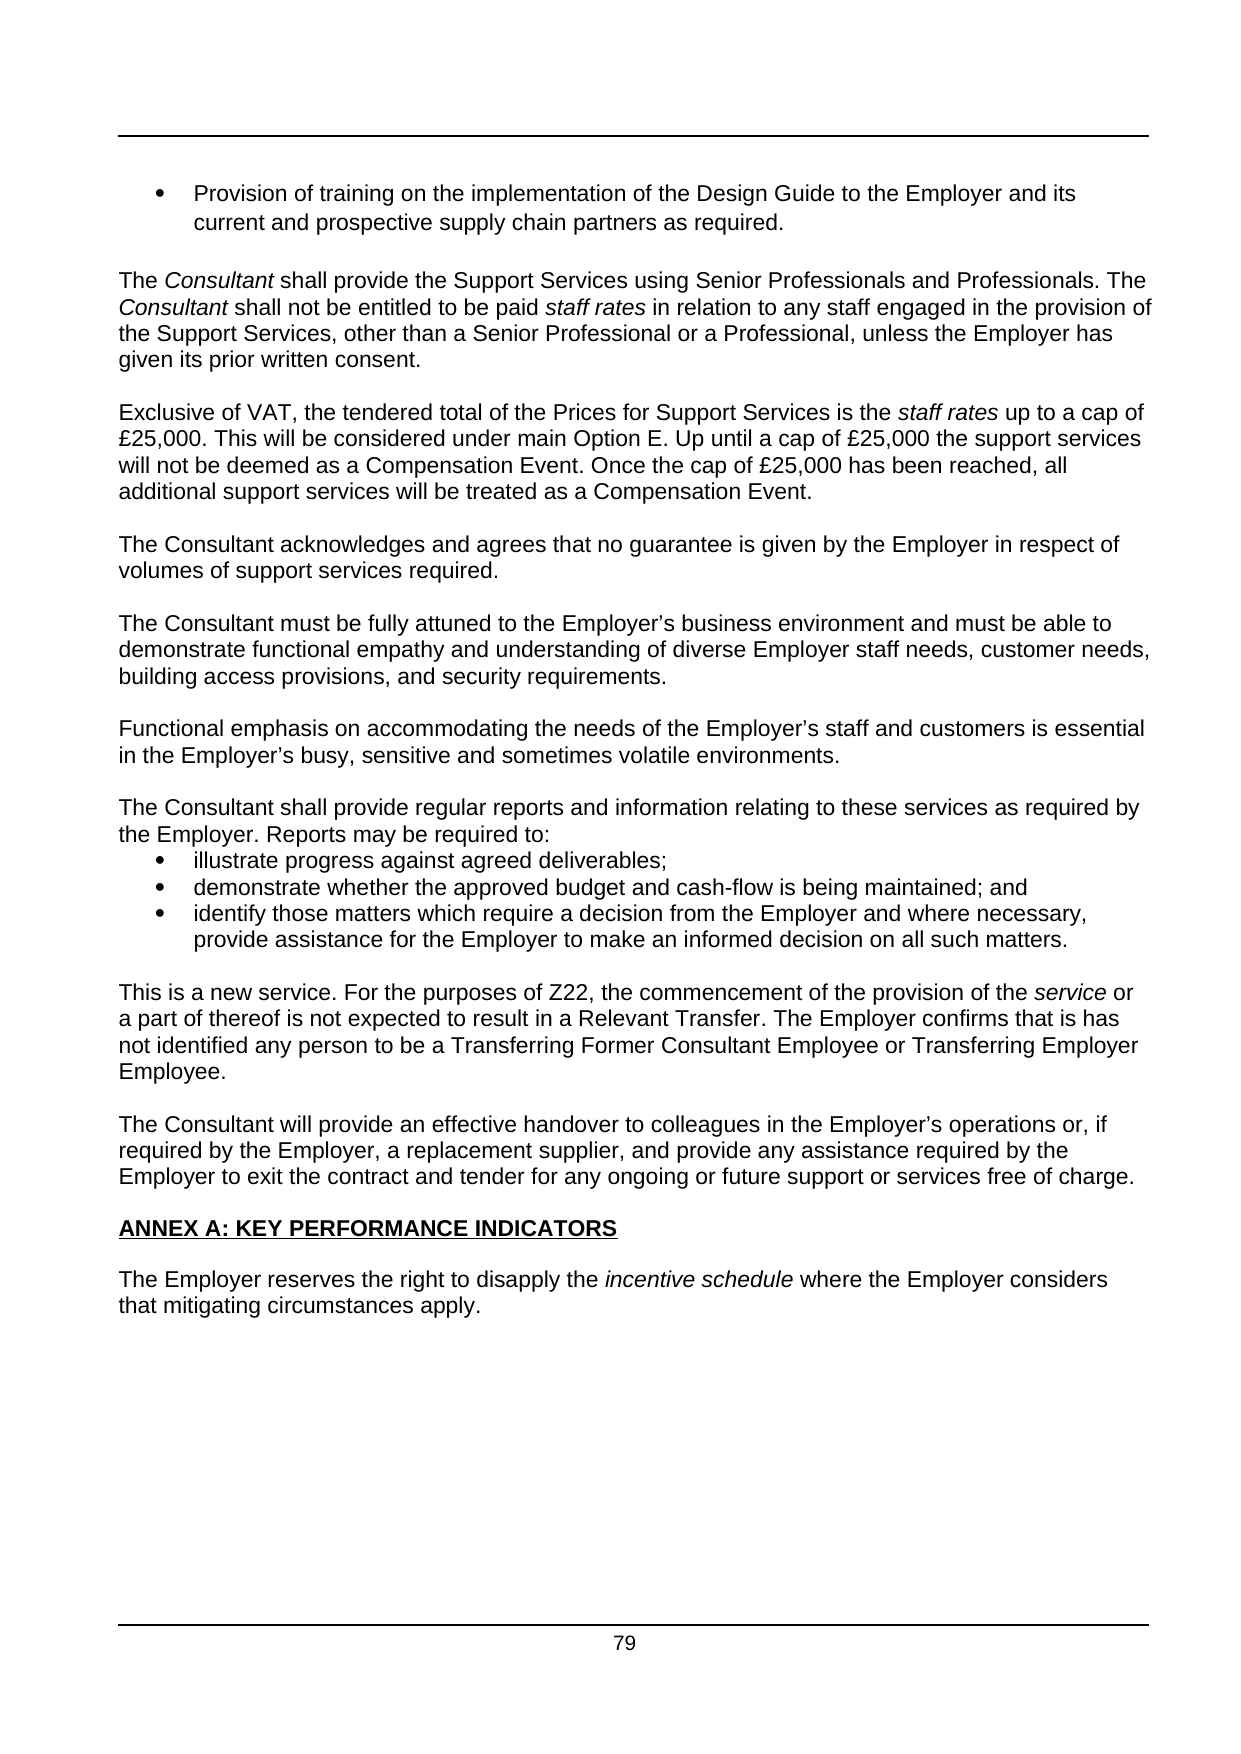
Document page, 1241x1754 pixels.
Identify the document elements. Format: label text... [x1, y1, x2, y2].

text Functional emphasis on accommodating the needs of the Employer’s staff and customers is essential in the Employer’s busy, sensitive and sometimes volatile environments. [118, 715, 1152, 768]
text The Employer reserves the right to disapply the incentive schedule where the Employer considers that mitigating circumstances apply. [118, 1266, 1152, 1319]
text This is a new service. For the purposes of Z22, the commencement of the provision of the service or a part of thereof is not expected to result in a Relevant Transfer. The Employer confirms that is has not identified any person to be a Transferring Former Consultant Employee or Transferring Employer Employee. [118, 979, 1152, 1084]
list Annex A: Key performance indicators [118, 1215, 1152, 1241]
list Provision of training on the implementation of the Design Guide to the Employer and its current and prospective supply chain partners as required. [156, 180, 1152, 236]
text The Consultant must be fully attuned to the Employer’s business environment and must be able to demonstrate functional empathy and understanding of diverse Employer staff needs, customer needs, building access provisions, and security requirements. [118, 610, 1152, 689]
list illustrate progress against agreed deliverables; [156, 847, 1152, 873]
text The Consultant shall provide the Support Services using Senior Professionals and Professionals. The Consultant shall not be entitled to be paid staff rates in relation to any staff engaged in the provision of the Support Services, other than a Senior Professional or a Professional, unless the Employer has given its prior written consent. [118, 267, 1152, 373]
list identify those matters which require a decision from the Employer and where necessary, provide assistance for the Employer to make an informed decision on all such matters. [156, 900, 1152, 952]
text Exclusive of VAT, the tendered total of the Prices for Support Services is the staff rates up to a cap of £25,000. This will be considered under main Option E. Up until a cap of £25,000 the support services will not be deemed as a Compensation Event. Once the cap of £25,000 has been reached, all additional support services will be treated as a Compensation Event. [118, 399, 1152, 504]
text The Consultant will provide an effective handover to colleagues in the Employer’s operations or, if required by the Employer, a replacement supplier, and provide any assistance required by the Employer to exit the contract and tender for any ongoing or future support or services free of charge. [118, 1111, 1152, 1190]
text The Consultant acknowledges and agrees that no guarantee is given by the Employer in respect of volumes of support services required. [118, 531, 1152, 583]
text The Consultant shall provide regular reports and information relating to these services as required by the Employer. Reports may be required to: [118, 794, 1152, 847]
list demonstrate whether the approved budget and cash-flow is being maintained; and [156, 873, 1152, 900]
